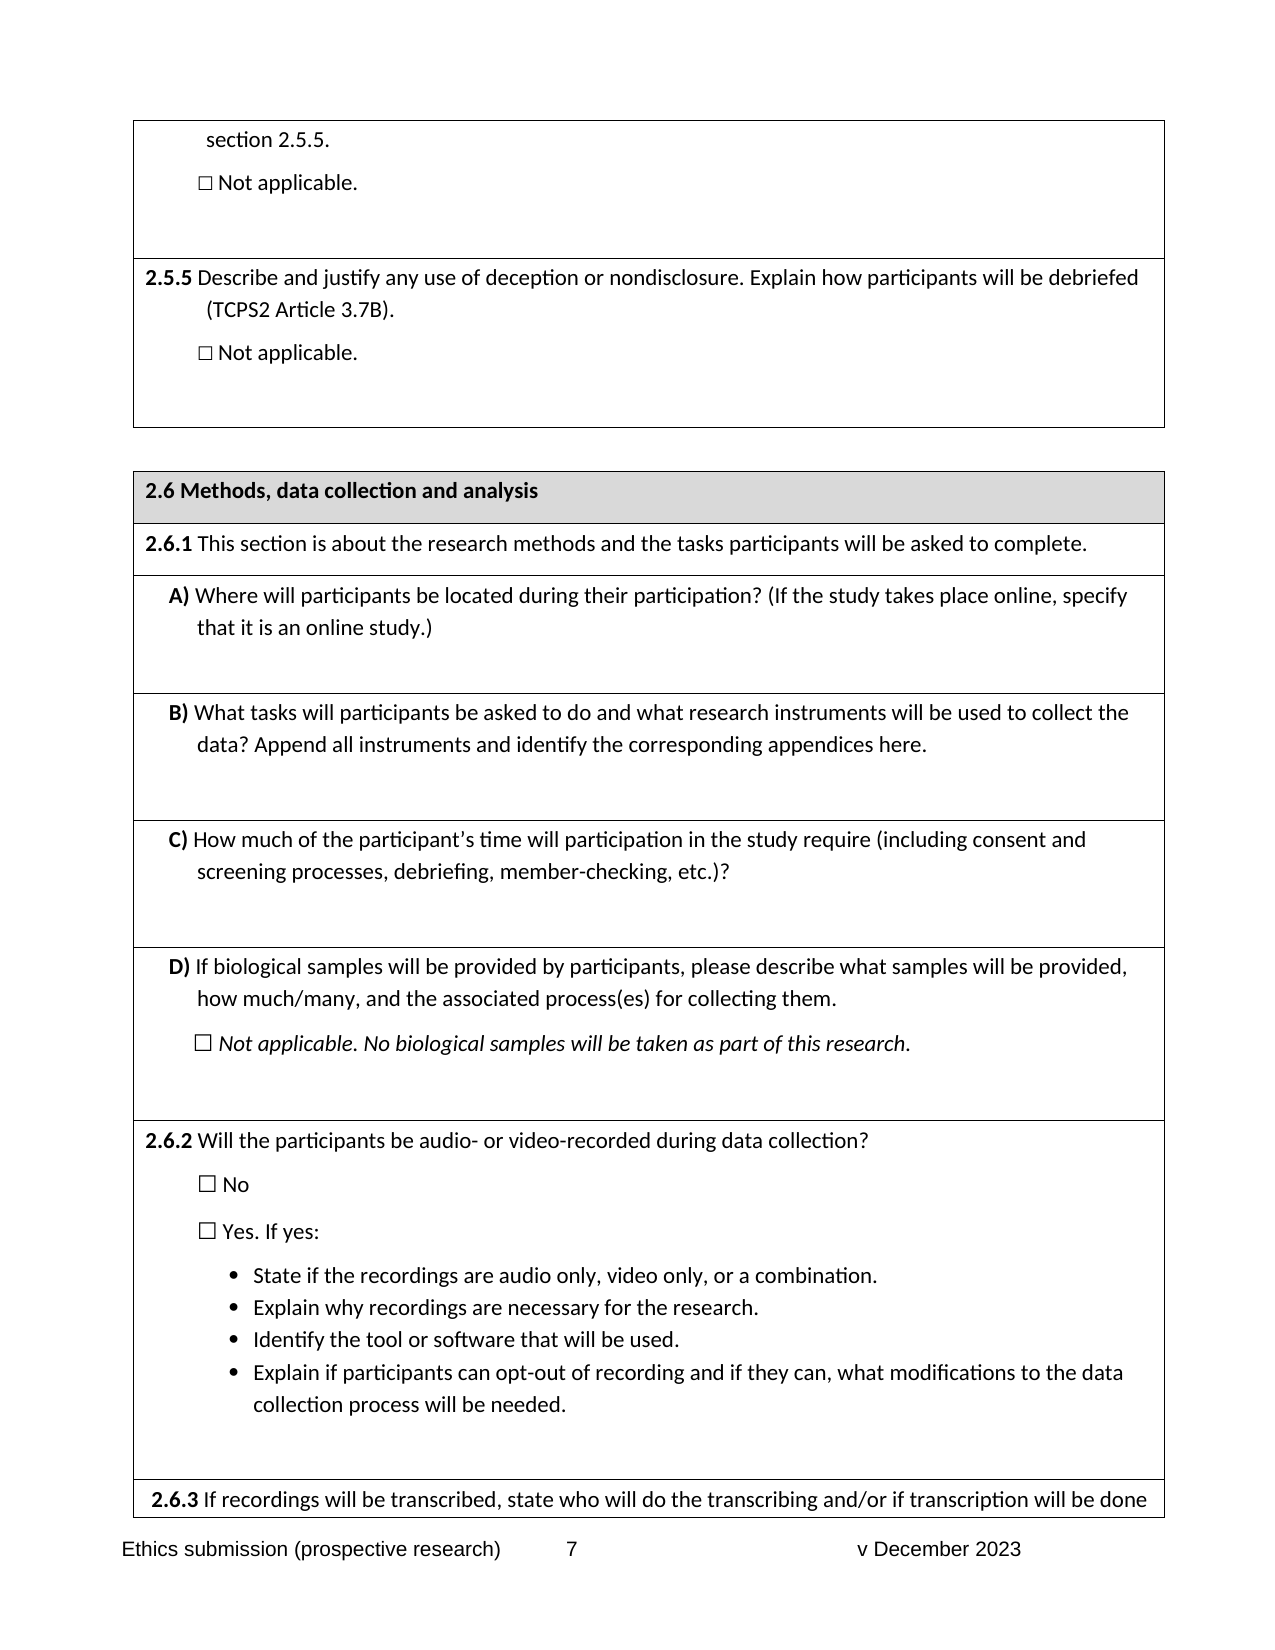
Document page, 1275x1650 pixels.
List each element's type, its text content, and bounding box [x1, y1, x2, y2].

table_cell 2.6.1 This section is about the research methods and the tasks participants will be asked to complete. [134, 524, 1164, 575]
table_cell D) If biological samples will be provided by participants, please describe what samples will be provided, how much/many, and the associated process(es) for collecting them. Not applicable. No biological samples will be taken as part of this research. [134, 948, 1164, 1120]
table_header 2.6 Methods, data collection and analysis [134, 472, 1164, 523]
table_cell C) How much of the participant’s time will participation in the study require (including consent and screening processes, debriefing, member-checking, etc.)? [134, 821, 1164, 947]
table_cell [134, 121, 1164, 257]
table_cell 2.6.2 Will the participants be audio- or video-recorded during data collection? No Yes. If yes: State if the recordings are audio only, video only, or a combination. Explain why recordings are necessary for the research. Identify the tool or software that will be used. Explain if participants can opt-out of recording and if they can, what modifications to the data collection process will be needed. [134, 1121, 1164, 1479]
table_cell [134, 1480, 1164, 1517]
table_cell A) Where will participants be located during their participation? (If the study takes place online, specify that it is an online study.) [134, 576, 1164, 693]
table_cell 2.5.5 Describe and justify any use of deception or nondisclosure. Explain how participants will be debriefed (TCPS2 Article 3.7B). Not applicable. [134, 259, 1164, 427]
table_cell B) What tasks will participants be asked to do and what research instruments will be used to collect the data? Append all instruments and identify the corresponding appendices here. [134, 694, 1164, 820]
